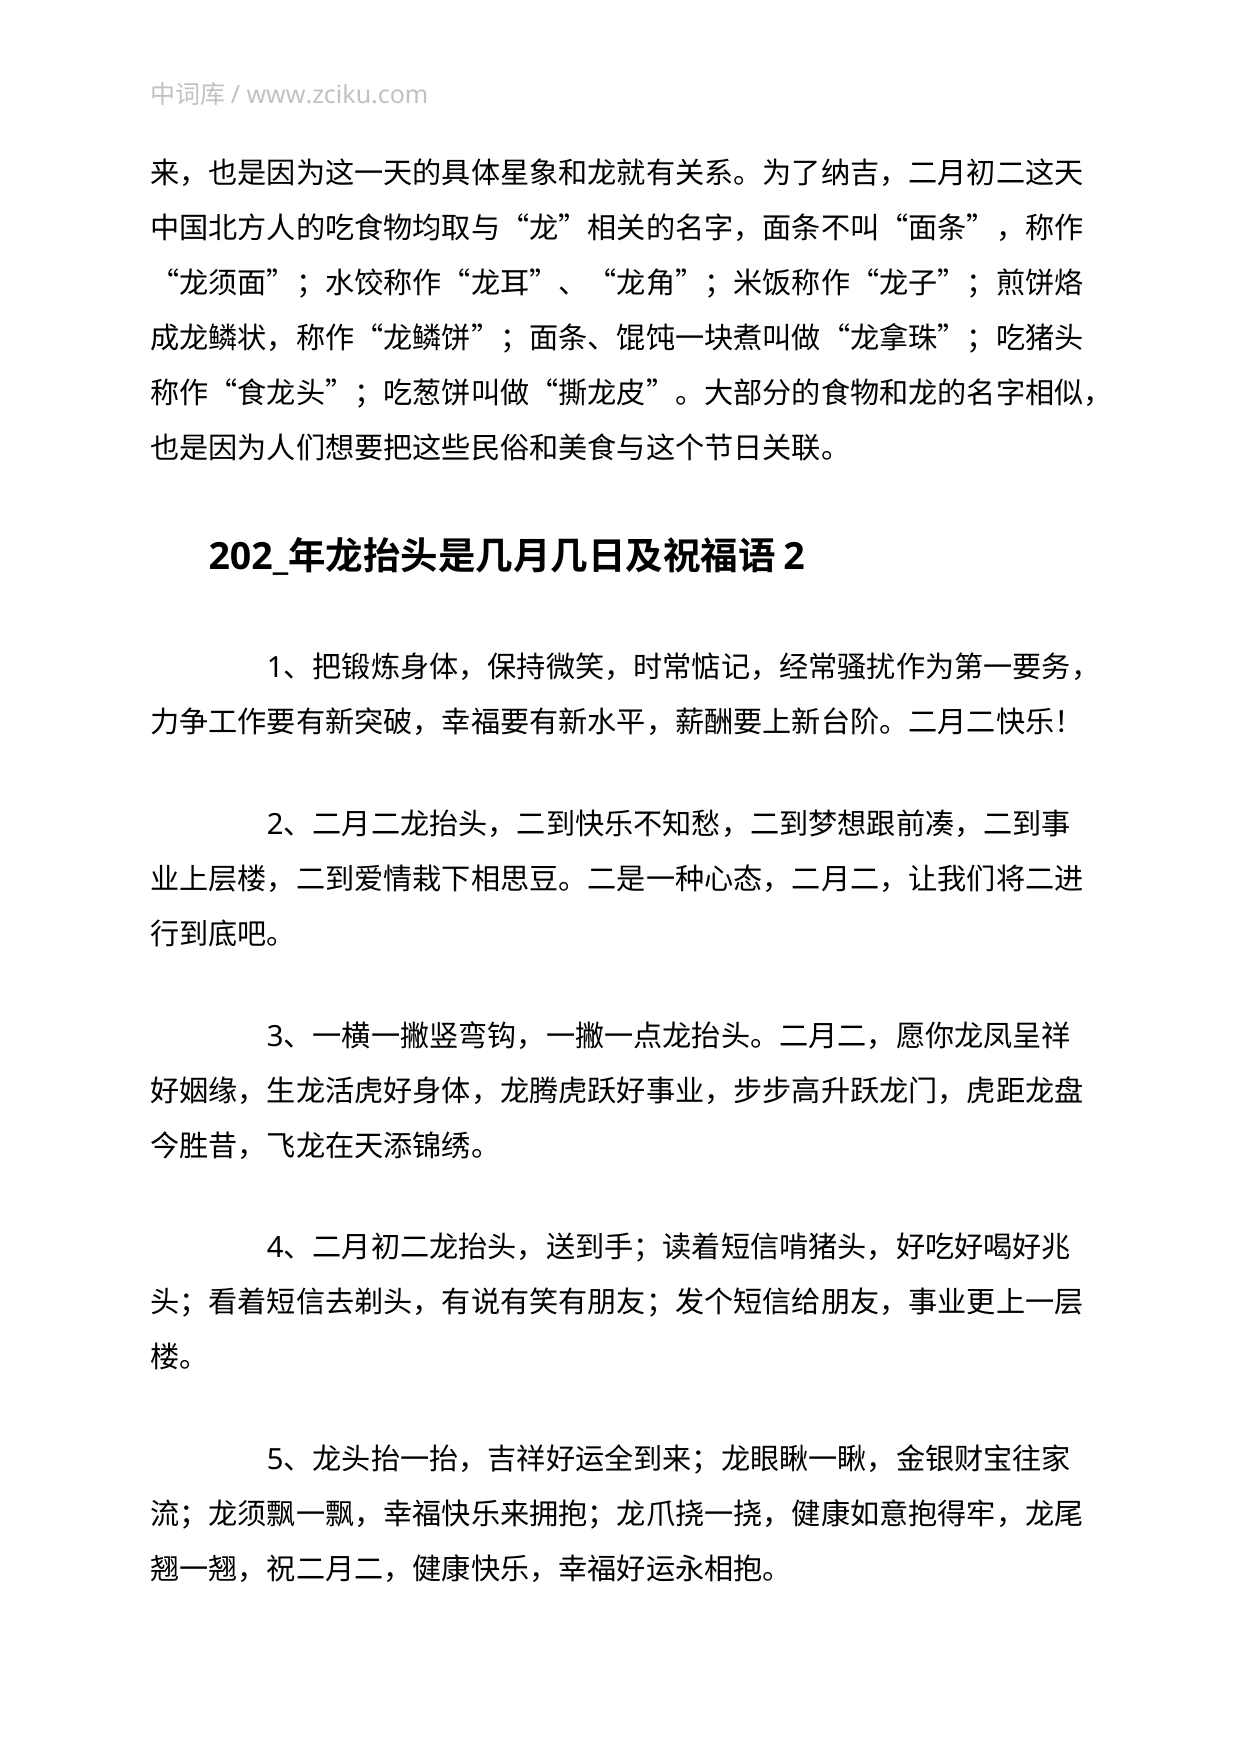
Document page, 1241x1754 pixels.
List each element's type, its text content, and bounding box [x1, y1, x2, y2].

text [150, 150, 1090, 467]
text 202_年龙抬头是几月几日及祝福语2 [150, 526, 1090, 581]
text 3、一横一撇竖弯钩，一撇一点龙抬头。二月二，愿你龙凤呈祥好姻缘，生龙活虎好身体，龙腾虎跃好事业，步步高升跃龙门，虎距龙盘今胜昔，飞龙在天添锦绣。 [150, 1012, 1090, 1164]
text 4、二月初二龙抬头，送到手；读着短信啃猪头，好吃好喝好兆头；看着短信去剃头，有说有笑有朋友；发个短信给朋友，事业更上一层楼。 [150, 1224, 1090, 1376]
text 1、把锻炼身体，保持微笑，时常惦记，经常骚扰作为第一要务，力争工作要有新突破，幸福要有新水平，薪酬要上新台阶。二月二快乐！ [150, 644, 1090, 741]
text 2、二月二龙抬头，二到快乐不知愁，二到梦想跟前凑，二到事业上层楼，二到爱情栽下相思豆。二是一种心态，二月二，让我们将二进行到底吧。 [150, 801, 1090, 953]
text 5、龙头抬一抬，吉祥好运全到来；龙眼瞅一瞅，金银财宝往家流；龙须飘一飘，幸福快乐来拥抱；龙爪挠一挠，健康如意抱得牢，龙尾翘一翘，祝二月二，健康快乐，幸福好运永相抱。 [150, 1436, 1090, 1588]
